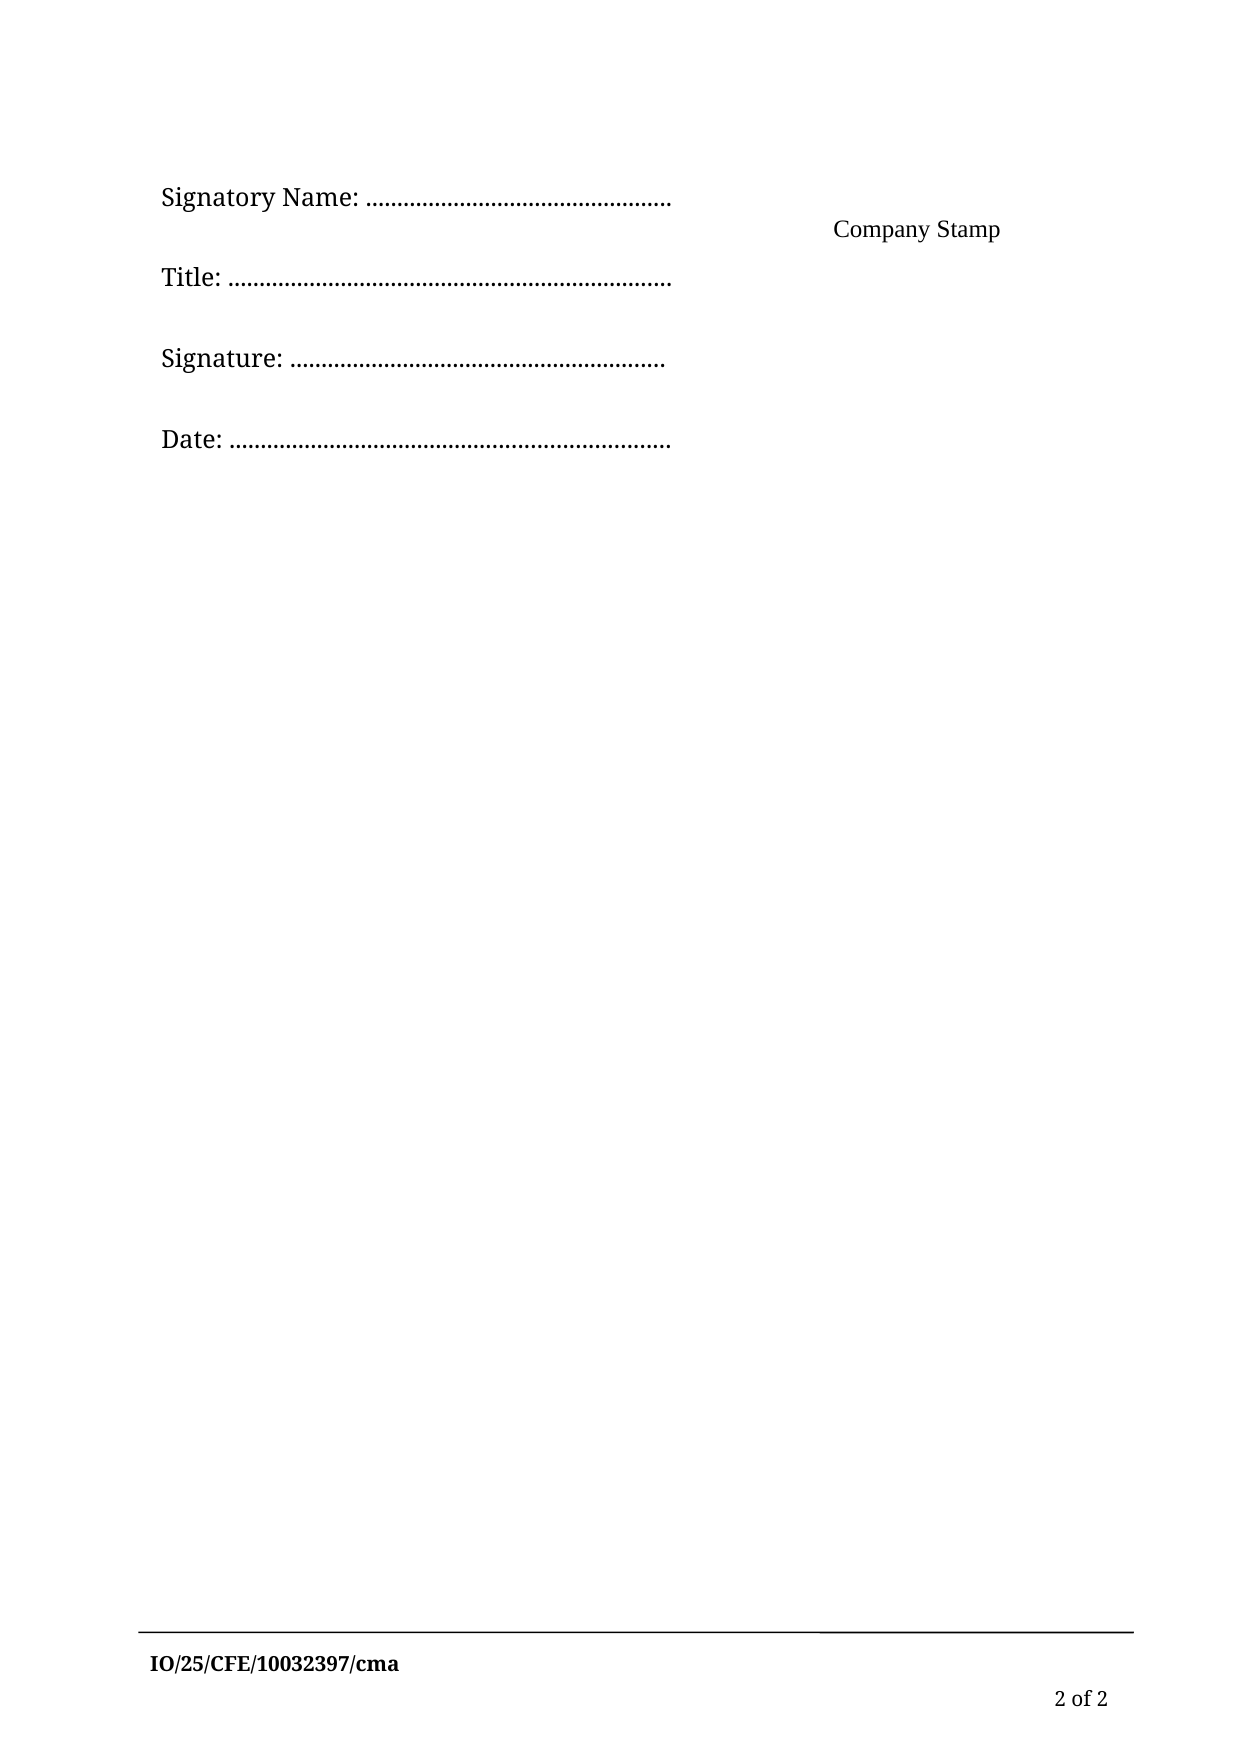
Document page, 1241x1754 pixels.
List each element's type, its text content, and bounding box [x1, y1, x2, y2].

table_cell Signatory Name: Title: Signature: Date: [130, 133, 1128, 455]
